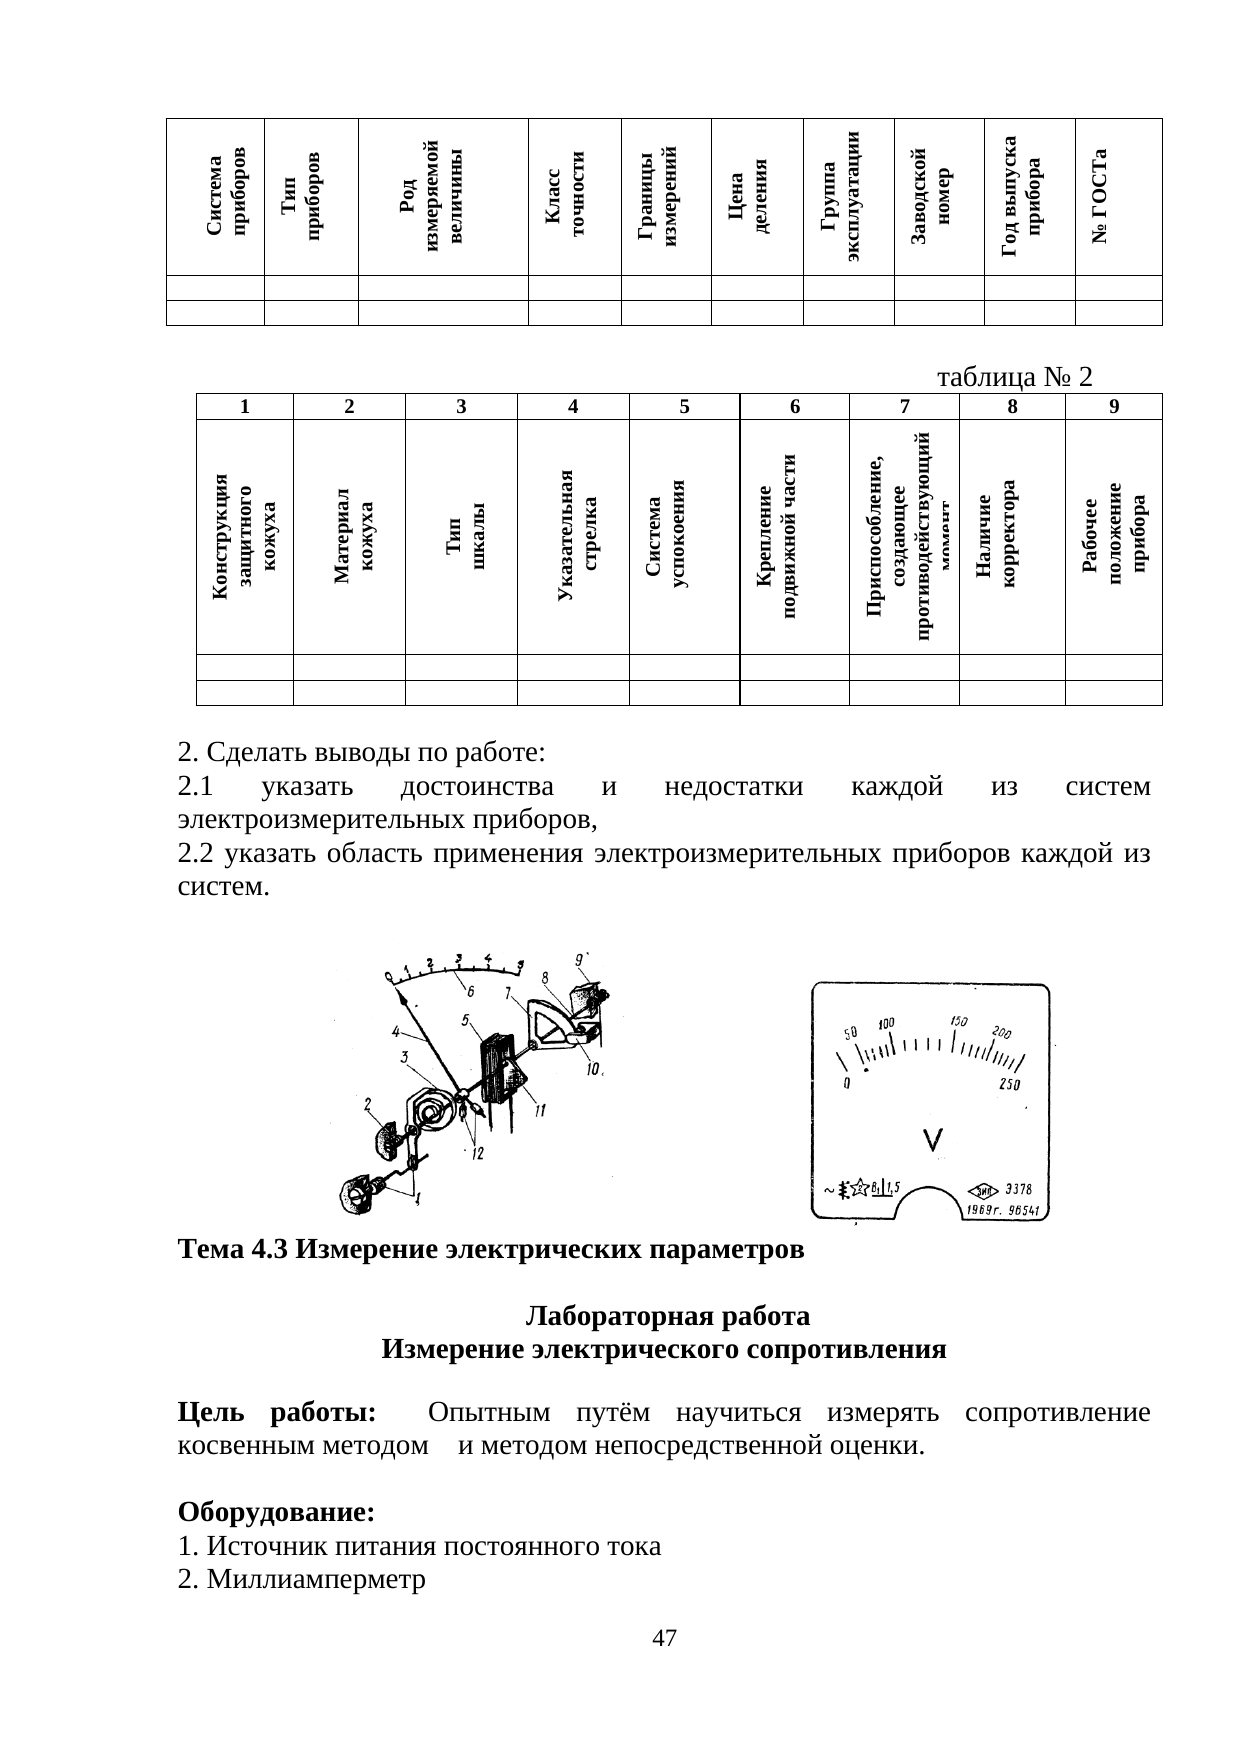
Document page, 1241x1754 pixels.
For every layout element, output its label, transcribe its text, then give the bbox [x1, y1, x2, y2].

text Измерение электрического сопротивления [177, 1332, 1152, 1365]
table_cell [518, 681, 629, 704]
table_cell [1066, 681, 1162, 704]
text 2. Сделать выводы по работе: [177, 734, 1152, 768]
table_cell Цена деления [712, 119, 803, 275]
table_cell [518, 655, 629, 679]
table_header 7 [850, 394, 959, 418]
table_header 1 [197, 394, 293, 418]
table_cell [850, 681, 959, 704]
table_cell [529, 301, 621, 325]
table_cell [712, 276, 803, 300]
table_cell Тип приборов [265, 119, 358, 275]
text таблица № 2 [177, 359, 1093, 393]
table_cell Тип шкалы [406, 420, 517, 654]
table_cell [167, 276, 264, 300]
table_cell [265, 276, 358, 300]
table_cell Группа эксплуатации [804, 119, 894, 275]
table_cell Система успокоения [630, 420, 739, 654]
table_header 6 [741, 394, 849, 418]
table_cell [294, 655, 405, 679]
table_cell № ГОСТа [1076, 119, 1162, 275]
table_cell [1066, 655, 1162, 679]
table_cell [630, 655, 739, 679]
table_cell [804, 301, 894, 325]
table_cell [895, 301, 984, 325]
table_cell [529, 276, 621, 300]
table_cell [359, 301, 528, 325]
table_cell [406, 681, 517, 704]
table_cell [804, 276, 894, 300]
table_cell Материал кожуха [294, 420, 405, 654]
table_cell [265, 301, 358, 325]
table_cell [895, 276, 984, 300]
table_header 9 [1066, 394, 1162, 418]
table_cell [960, 681, 1065, 704]
table_cell Наличие корректора [960, 420, 1065, 654]
table_cell [622, 301, 711, 325]
table_cell [197, 681, 293, 704]
table_cell [712, 301, 803, 325]
table_cell Заводской номер [895, 119, 984, 275]
table_cell [960, 655, 1065, 679]
table_cell [741, 681, 849, 704]
table_header 3 [406, 394, 517, 418]
table_cell Указательная стрелка [518, 420, 629, 654]
table_cell Рабочее положение прибора [1066, 420, 1162, 654]
table_cell Класс точности [529, 119, 621, 275]
text 2.2 указать область применения электроизмерительных приборов каждой из систем. [177, 835, 1152, 902]
table_cell Год выпуска прибора [985, 119, 1075, 275]
text 2. Миллиамперметр [177, 1562, 1152, 1595]
table_cell [406, 655, 517, 679]
picture [324, 935, 630, 1231]
table_cell [985, 301, 1075, 325]
text 2.1 указать достоинства и недостатки каждой из систем электроизмерительных приборов, [177, 768, 1152, 835]
table_header 5 [630, 394, 739, 418]
table_cell [630, 681, 739, 704]
table_cell Крепление подвижной части [741, 420, 849, 654]
table_header 4 [518, 394, 629, 418]
table_cell Система приборов [167, 119, 264, 275]
picture [798, 971, 1061, 1231]
text Цель работы: Опытным путём научиться измерять сопротивление косвенным методом и методом непосредственной оценки. [177, 1394, 1152, 1461]
table_cell Приспособление, создающее противодействующий момент [850, 420, 959, 654]
text 1. Источник питания постоянного тока [177, 1528, 1152, 1562]
table_cell [294, 681, 405, 704]
table_cell [197, 655, 293, 679]
table_cell [850, 655, 959, 679]
text Тема 4.3 Измерение электрических параметров [177, 1231, 1152, 1264]
table_cell Конструкция защитного кожуха [197, 420, 293, 654]
table_header 8 [960, 394, 1065, 418]
table_cell [1076, 301, 1162, 325]
table_cell [985, 276, 1075, 300]
table_cell [1076, 276, 1162, 300]
table_cell [167, 301, 264, 325]
table_cell [741, 655, 849, 679]
text Лабораторная работа [177, 1298, 1152, 1332]
table_cell Род измеряемой величины [359, 119, 528, 275]
table_cell [359, 276, 528, 300]
text Оборудование: [177, 1494, 1152, 1528]
table_cell [622, 276, 711, 300]
table_header 2 [294, 394, 405, 418]
table_cell Границы измерений [622, 119, 711, 275]
